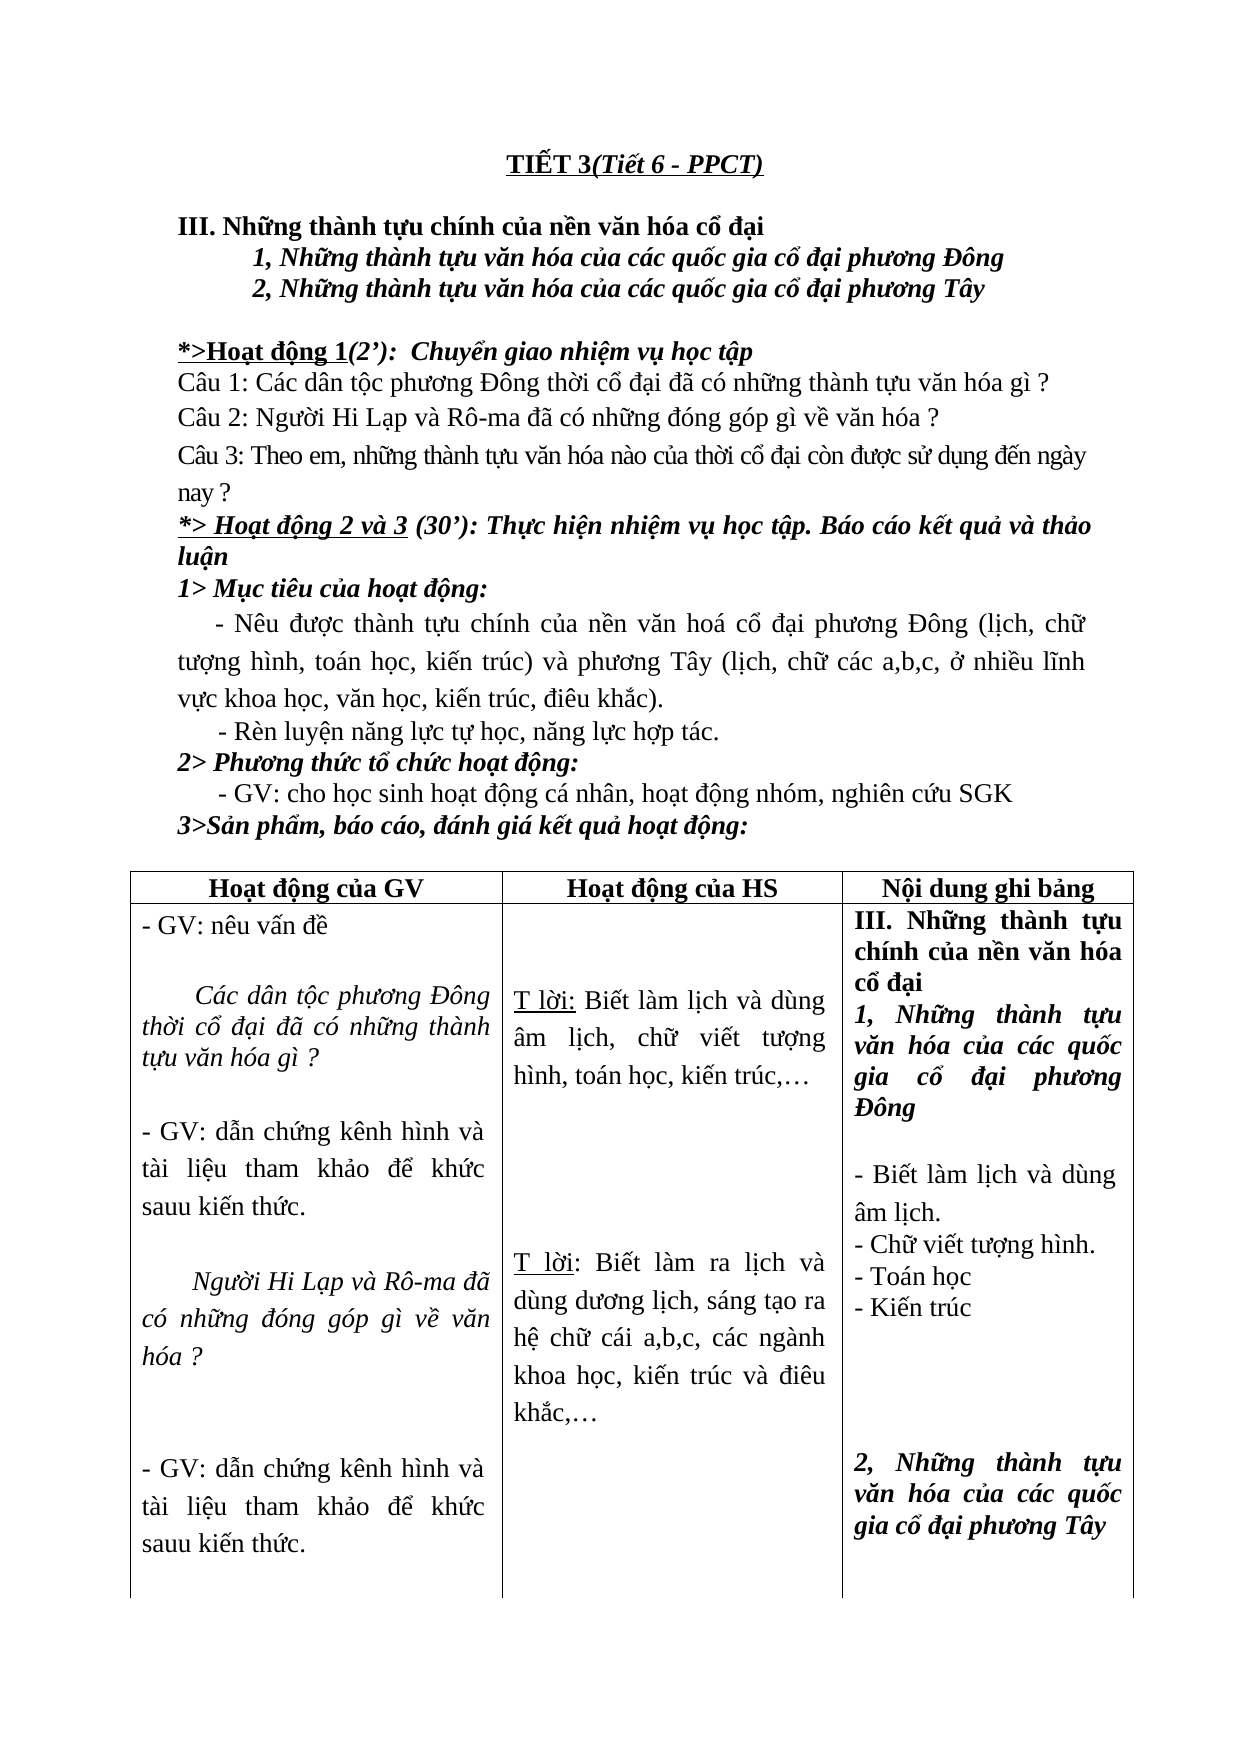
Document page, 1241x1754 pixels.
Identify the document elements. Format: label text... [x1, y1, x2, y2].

text 1> Mục tiêu của hoạt động: [177, 572, 1092, 603]
text 2> Phương thức tổ chức hoạt động: [177, 746, 1092, 778]
text 2, Những thành tựu văn hóa của các quốc gia cổ đại phương Tây [177, 272, 1092, 303]
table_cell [131, 904, 502, 1598]
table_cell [503, 904, 842, 1598]
text - Nêu được thành tựu chính của nền văn hoá cổ đại phương Đông (lịch, chữ tượng hình, toán học, kiến trúc) và phương Tây (lịch, chữ các a,b,c, ở nhiều lĩnh vực khoa học, văn học, kiến trúc, điêu khắc). [177, 603, 1087, 715]
text Câu 2: Người Hi Lạp và Rô-ma đã có những đóng góp gì về văn hóa ? [177, 397, 1092, 434]
text Câu 3: Theo em, những thành tựu văn hóa nào của thời cổ đại còn được sử dụng đến ngày nay ? [177, 434, 1087, 509]
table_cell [843, 904, 1133, 1598]
text TIẾT 3(Tiết 6 - PPCT) [177, 148, 1092, 179]
text Câu 1: Các dân tộc phương Đông thời cổ đại đã có những thành tựu văn hóa gì ? [177, 366, 1092, 397]
text III. Những thành tựu chính của nền văn hóa cổ đại [177, 210, 1092, 241]
text 1, Những thành tựu văn hóa của các quốc gia cổ đại phương Đông [177, 241, 1092, 272]
text *> Hoạt động 2 và 3 (30’): Thực hiện nhiệm vụ học tập. Báo cáo kết quả và thảo luận [177, 509, 1092, 572]
table_header Hoạt động của HS [503, 872, 842, 903]
text 3>Sản phẩm, báo cáo, đánh giá kết quả hoạt động: [177, 809, 1092, 840]
text *>Hoạt động 1(2’): Chuyển giao nhiệm vụ học tập [177, 334, 1092, 366]
text - Rèn luyện năng lực tự học, năng lực hợp tác. [177, 715, 1092, 746]
table_header Hoạt động của GV [131, 872, 502, 903]
text - GV: cho học sinh hoạt động cá nhân, hoạt động nhóm, nghiên cứu SGK [177, 778, 1092, 809]
table_header Nội dung ghi bảng [843, 872, 1133, 903]
